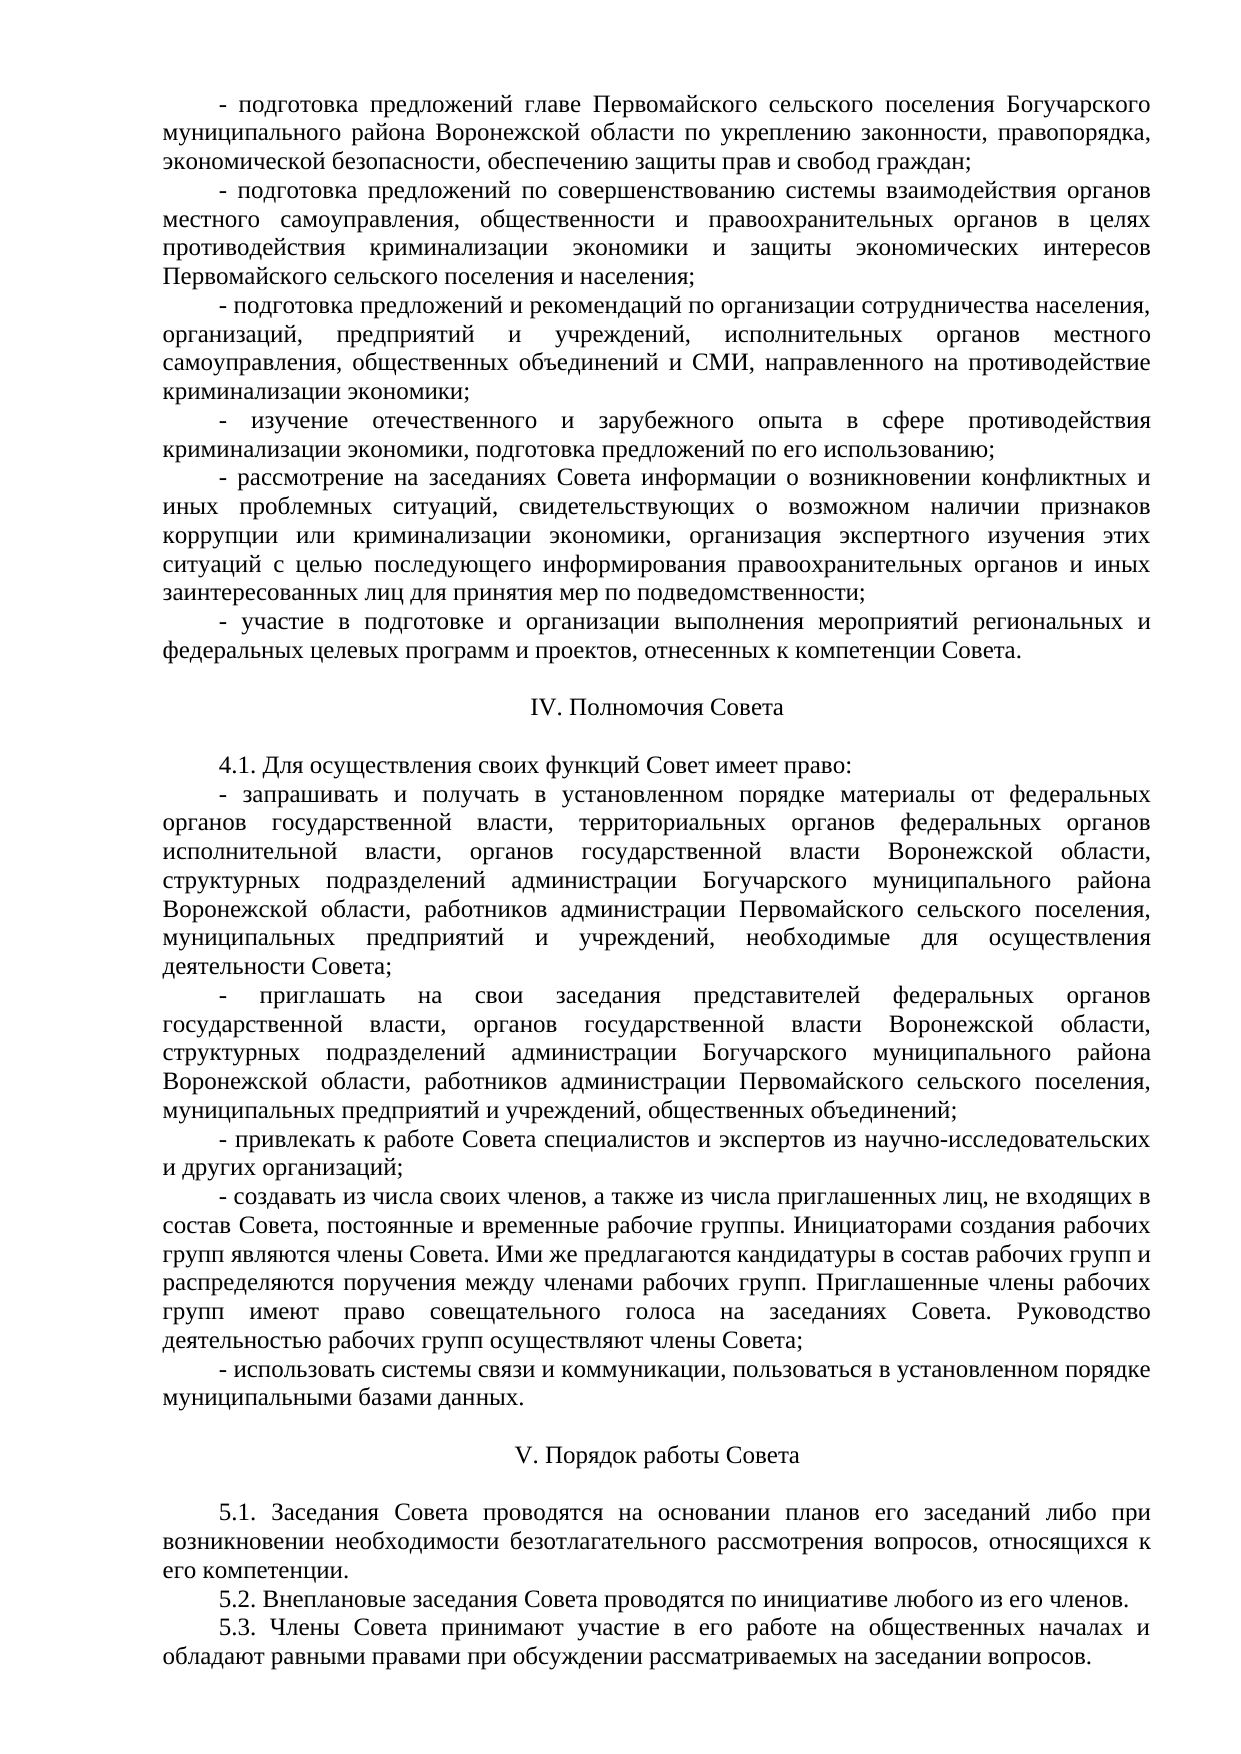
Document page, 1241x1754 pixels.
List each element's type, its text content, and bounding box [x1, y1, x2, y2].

text V. Порядок работы Совета [162, 1440, 1152, 1469]
text 5.1. Заседания Совета проводятся на основании планов его заседаний либо при возникновении необходимости безотлагательного рассмотрения вопросов, относящихся к его компетенции. [162, 1497, 1152, 1584]
text 5.2. Внеплановые заседания Совета проводятся по инициативе любого из его членов. [162, 1584, 1152, 1612]
text - рассмотрение на заседаниях Совета информации о возникновении конфликтных и иных проблемных ситуаций, свидетельствующих о возможном наличии признаков коррупции или криминализации экономики, организация экспертного изучения этих ситуаций с целью последующего информирования правоохранительных органов и иных заинтересованных лиц для принятия мер по подведомственности; [162, 462, 1152, 606]
text - приглашать на свои заседания представителей федеральных органов государственной власти, органов государственной власти Воронежской области, структурных подразделений администрации Богучарского муниципального района Воронежской области, работников администрации Первомайского сельского поселения, муниципальных предприятий и учреждений, общественных объединений; [162, 980, 1152, 1124]
text 4.1. Для осуществления своих функций Совет имеет право: [162, 750, 1152, 779]
text - привлекать к работе Совета специалистов и экспертов из научно-исследовательских и других организаций; [162, 1124, 1152, 1181]
text - создавать из числа своих членов, а также из числа приглашенных лиц, не входящих в состав Совета, постоянные и временные рабочие группы. Инициаторами создания рабочих групп являются члены Совета. Ими же предлагаются кандидатуры в состав рабочих групп и распределяются поручения между членами рабочих групп. Приглашенные члены рабочих групп имеют право совещательного голоса на заседаниях Совета. Руководство деятельностью рабочих групп осуществляют члены Совета; [162, 1181, 1152, 1354]
text - подготовка предложений и рекомендаций по организации сотрудничества населения, организаций, предприятий и учреждений, исполнительных органов местного самоуправления, общественных объединений и СМИ, направленного на противодействие криминализации экономики; [162, 290, 1152, 405]
text - использовать системы связи и коммуникации, пользоваться в установленном порядке муниципальными базами данных. [162, 1354, 1152, 1411]
text - подготовка предложений по совершенствованию системы взаимодействия органов местного самоуправления, общественности и правоохранительных органов в целях противодействия криминализации экономики и защиты экономических интересов Первомайского сельского поселения и населения; [162, 175, 1152, 290]
text - изучение отечественного и зарубежного опыта в сфере противодействия криминализации экономики, подготовка предложений по его использованию; [162, 405, 1152, 462]
text - запрашивать и получать в установленном порядке материалы от федеральных органов государственной власти, территориальных органов федеральных органов исполнительной власти, органов государственной власти Воронежской области, структурных подразделений администрации Богучарского муниципального района Воронежской области, работников администрации Первомайского сельского поселения, муниципальных предприятий и учреждений, необходимые для осуществления деятельности Совета; [162, 779, 1152, 980]
text IV. Полномочия Совета [162, 692, 1152, 721]
text - участие в подготовке и организации выполнения мероприятий региональных и федеральных целевых программ и проектов, отнесенных к компетенции Совета. [162, 606, 1152, 664]
text 5.3. Члены Совета принимают участие в его работе на общественных началах и обладают равными правами при обсуждении рассматриваемых на заседании вопросов. [162, 1612, 1152, 1670]
text - подготовка предложений главе Первомайского сельского поселения Богучарского муниципального района Воронежской области по укреплению законности, правопорядка, экономической безопасности, обеспечению защиты прав и свобод граждан; [162, 89, 1152, 175]
